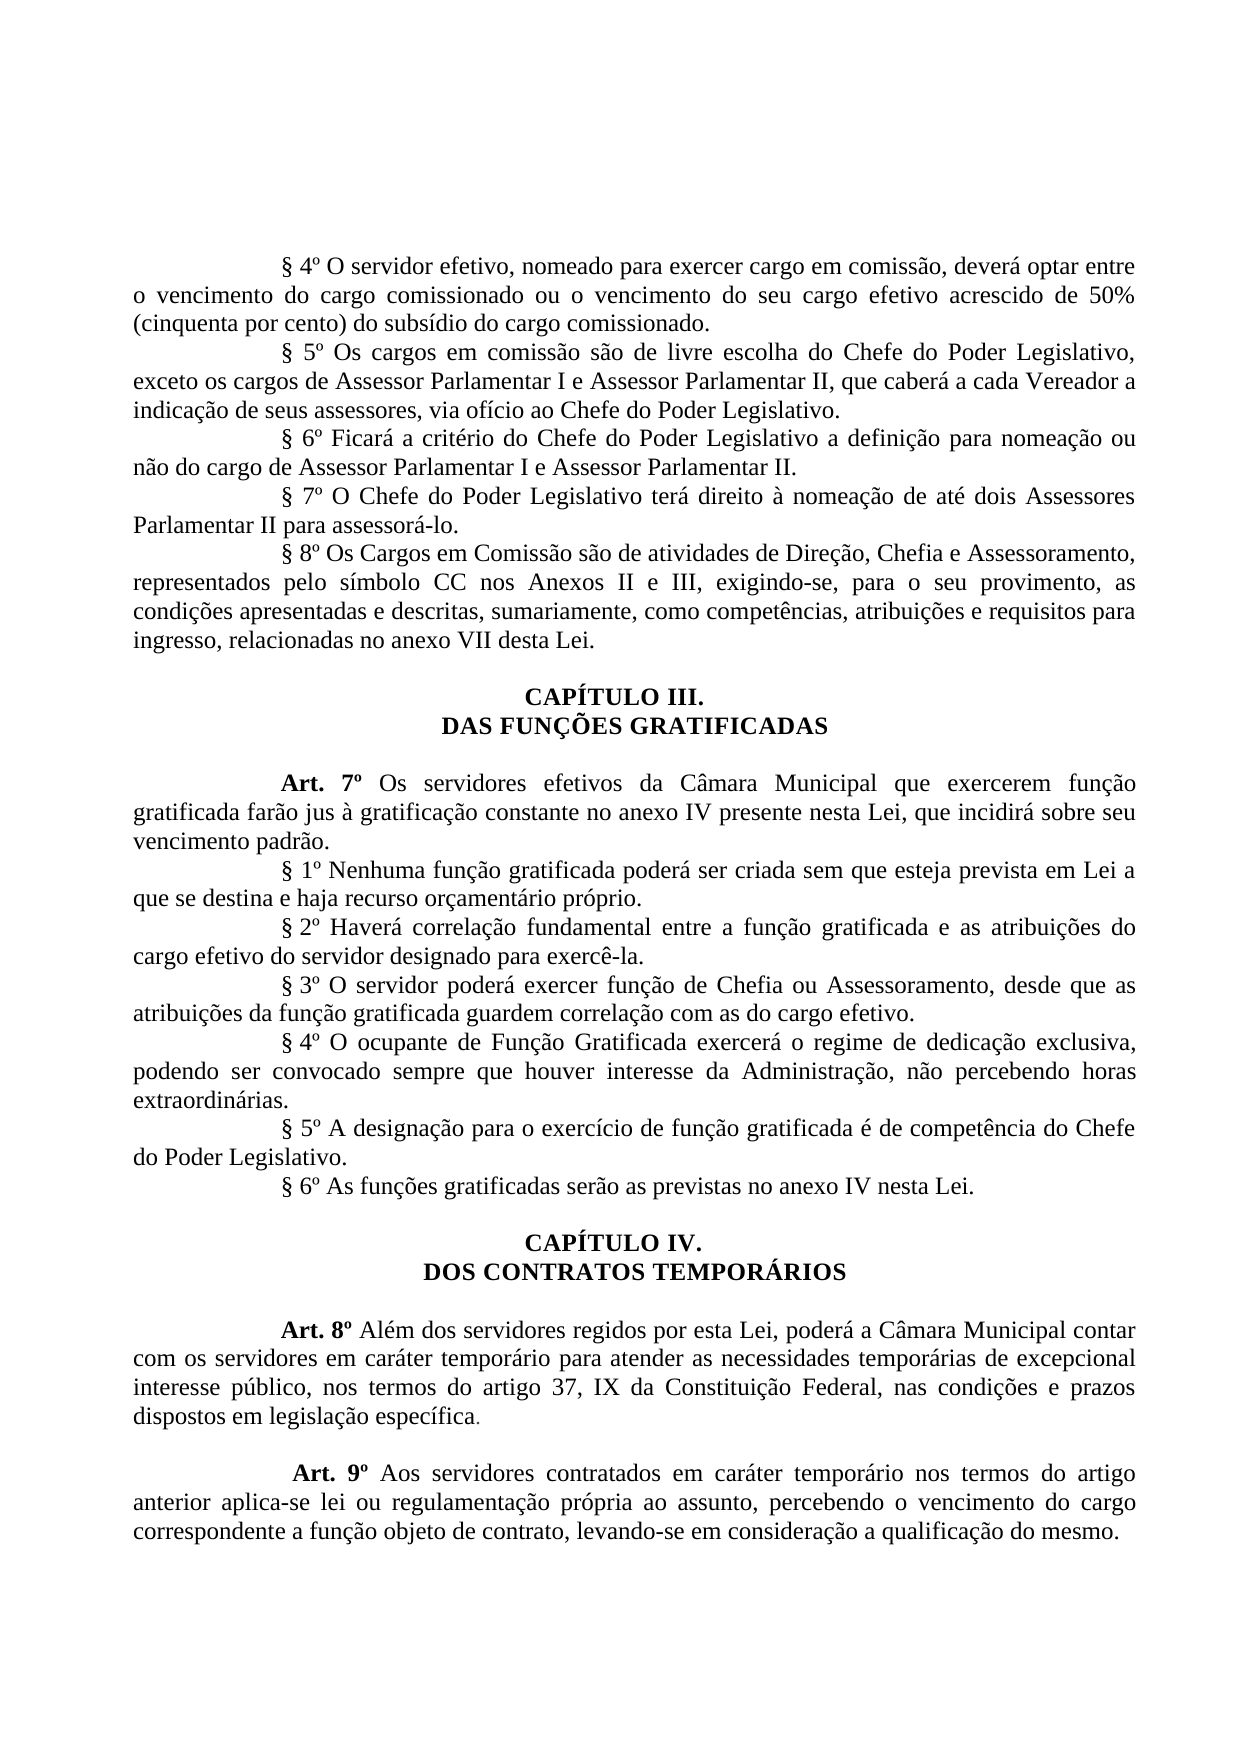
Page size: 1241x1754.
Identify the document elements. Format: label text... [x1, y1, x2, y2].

text § 4º O servidor efetivo, nomeado para exercer cargo em comissão, deverá optar entre o vencimento do cargo comissionado ou o vencimento do seu cargo efetivo acrescido de 50% (cinquenta por cento) do subsídio do cargo comissionado. [133, 251, 1137, 337]
subtitle DAS FUNÇÕES GRATIFICADAS [133, 682, 1137, 740]
text § 3º O servidor poderá exercer função de Chefia ou Assessoramento, desde que as atribuições da função gratificada guardem correlação com as do cargo efetivo. [133, 970, 1137, 1027]
text § 7º O Chefe do Poder Legislativo terá direito à nomeação de até dois Assessores Parlamentar II para assessorá-lo. [133, 481, 1137, 538]
text Art. 9º Aos servidores contratados em caráter temporário nos termos do artigo anterior aplica-se lei ou regulamentação própria ao assunto, percebendo o vencimento do cargo correspondente a função objeto de contrato, levando-se em consideração a qualificação do mesmo. [133, 1458, 1137, 1545]
text § 8º Os Cargos em Comissão são de atividades de Direção, Chefia e Assessoramento, representados pelo símbolo CC nos Anexos II e III, exigindo-se, para o seu provimento, as condições apresentadas e descritas, sumariamente, como competências, atribuições e requisitos para ingresso, relacionadas no anexo VII desta Lei. [133, 538, 1137, 653]
text § 1º Nenhuma função gratificada poderá ser criada sem que esteja prevista em Lei a que se destina e haja recurso orçamentário próprio. [133, 855, 1137, 912]
text § 4º O ocupante de Função Gratificada exercerá o regime de dedicação exclusiva, podendo ser convocado sempre que houver interesse da Administração, não percebendo horas extraordinárias. [133, 1027, 1137, 1113]
subtitle DOS CONTRATOS TEMPORÁRIOS [133, 1228, 1137, 1286]
text § 5º Os cargos em comissão são de livre escolha do Chefe do Poder Legislativo, exceto os cargos de Assessor Parlamentar I e Assessor Parlamentar II, que caberá a cada Vereador a indicação de seus assessores, via ofício ao Chefe do Poder Legislativo. [133, 337, 1137, 423]
text § 6º As funções gratificadas serão as previstas no anexo IV nesta Lei. [133, 1171, 1137, 1200]
text § 6º Ficará a critério do Chefe do Poder Legislativo a definição para nomeação ou não do cargo de Assessor Parlamentar I e Assessor Parlamentar II. [133, 423, 1137, 481]
text Art. 8º Além dos servidores regidos por esta Lei, poderá a Câmara Municipal contar com os servidores em caráter temporário para atender as necessidades temporárias de excepcional interesse público, nos termos do artigo 37, IX da Constituição Federal, nas condições e prazos dispostos em legislação específica. [133, 1315, 1137, 1430]
text § 5º A designação para o exercício de função gratificada é de competência do Chefe do Poder Legislativo. [133, 1113, 1137, 1171]
text Art. 7º Os servidores efetivos da Câmara Municipal que exercerem função gratificada farão jus à gratificação constante no anexo IV presente nesta Lei, que incidirá sobre seu vencimento padrão. [133, 768, 1137, 855]
text § 2º Haverá correlação fundamental entre a função gratificada e as atribuições do cargo efetivo do servidor designado para exercê-la. [133, 912, 1137, 970]
